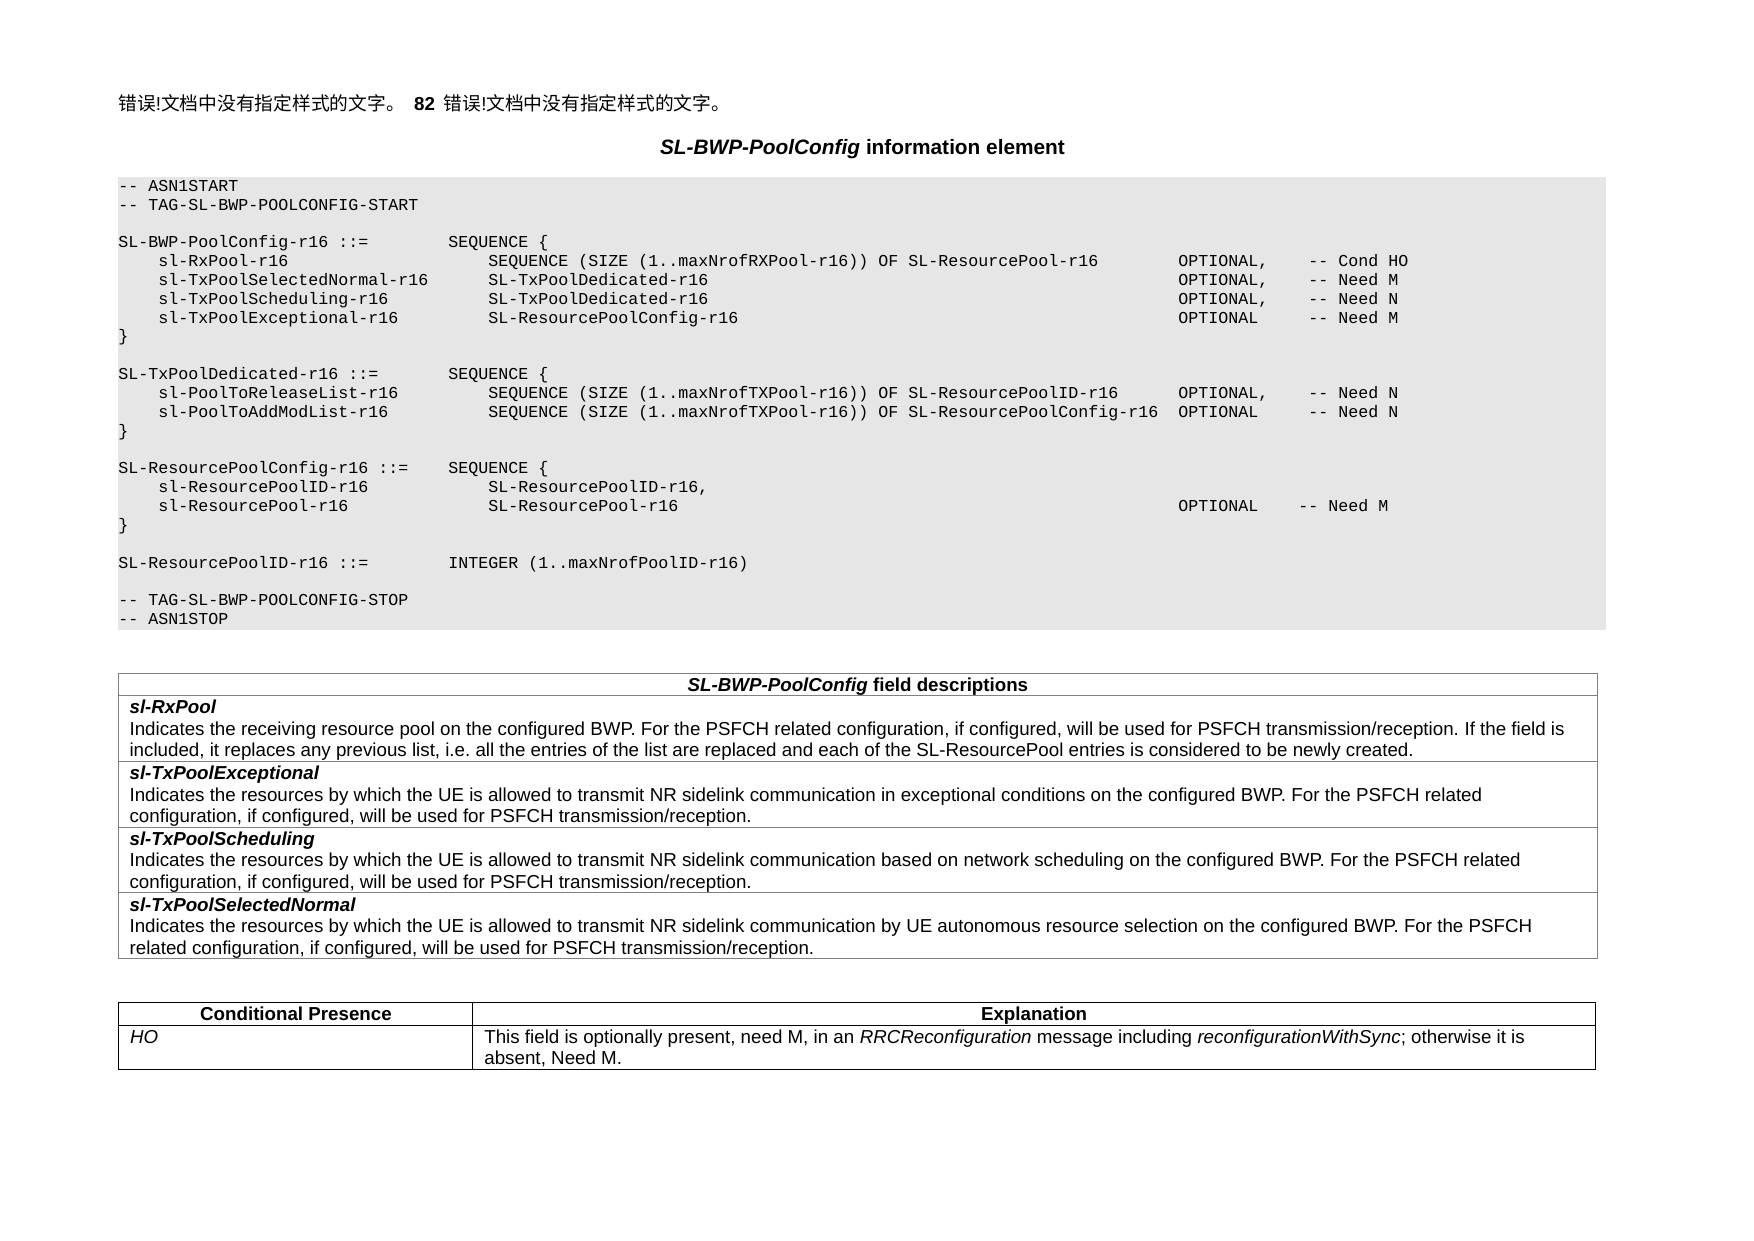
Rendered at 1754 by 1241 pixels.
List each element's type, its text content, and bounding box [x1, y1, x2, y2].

text sl-ResourcePoolID-r16 SL-ResourcePoolID-r16, [118, 479, 1606, 498]
text SL-TxPoolDedicated-r16 ::= SEQUENCE { [118, 366, 1606, 384]
text } [118, 328, 1606, 347]
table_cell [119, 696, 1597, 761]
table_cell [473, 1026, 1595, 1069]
text sl-TxPoolExceptional-r16 SL-ResourcePoolConfig-r16 OPTIONAL -- Need M [118, 309, 1606, 328]
text sl-RxPool-r16 SEQUENCE (SIZE (1..maxNrofRXPool-r16)) OF SL-ResourcePool-r16 OPTIONAL, -- Cond HO [118, 253, 1606, 271]
text sl-ResourcePool-r16 SL-ResourcePool-r16 OPTIONAL -- Need M [118, 498, 1606, 517]
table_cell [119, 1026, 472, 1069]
text -- ASN1STOP [118, 611, 1606, 630]
text -- TAG-SL-BWP-POOLCONFIG-STOP [118, 592, 1606, 611]
text -- TAG-SL-BWP-POOLCONFIG-START [118, 196, 1606, 215]
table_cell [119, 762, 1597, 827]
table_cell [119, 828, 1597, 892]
text SL-ResourcePoolID-r16 ::= INTEGER (1..maxNrofPoolID-r16) [118, 554, 1606, 573]
text } [118, 422, 1606, 441]
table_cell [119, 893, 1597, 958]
text SL-ResourcePoolConfig-r16 ::= SEQUENCE { [118, 460, 1606, 479]
text SL-BWP-PoolConfig-r16 ::= SEQUENCE { [118, 234, 1606, 253]
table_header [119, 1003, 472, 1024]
text sl-PoolToReleaseList-r16 SEQUENCE (SIZE (1..maxNrofTXPool-r16)) OF SL-ResourcePoolID-r16 OPTIONAL, -- Need N [118, 384, 1606, 403]
text sl-TxPoolScheduling-r16 SL-TxPoolDedicated-r16 OPTIONAL, -- Need N [118, 290, 1606, 309]
text -- ASN1START [118, 177, 1606, 196]
text SL-BWP-PoolConfig information element [118, 134, 1606, 158]
text sl-TxPoolSelectedNormal-r16 SL-TxPoolDedicated-r16 OPTIONAL, -- Need M [118, 271, 1606, 290]
text sl-PoolToAddModList-r16 SEQUENCE (SIZE (1..maxNrofTXPool-r16)) OF SL-ResourcePoolConfig-r16 OPTIONAL -- Need N [118, 403, 1606, 422]
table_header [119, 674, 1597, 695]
text } [118, 517, 1606, 535]
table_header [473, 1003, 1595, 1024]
